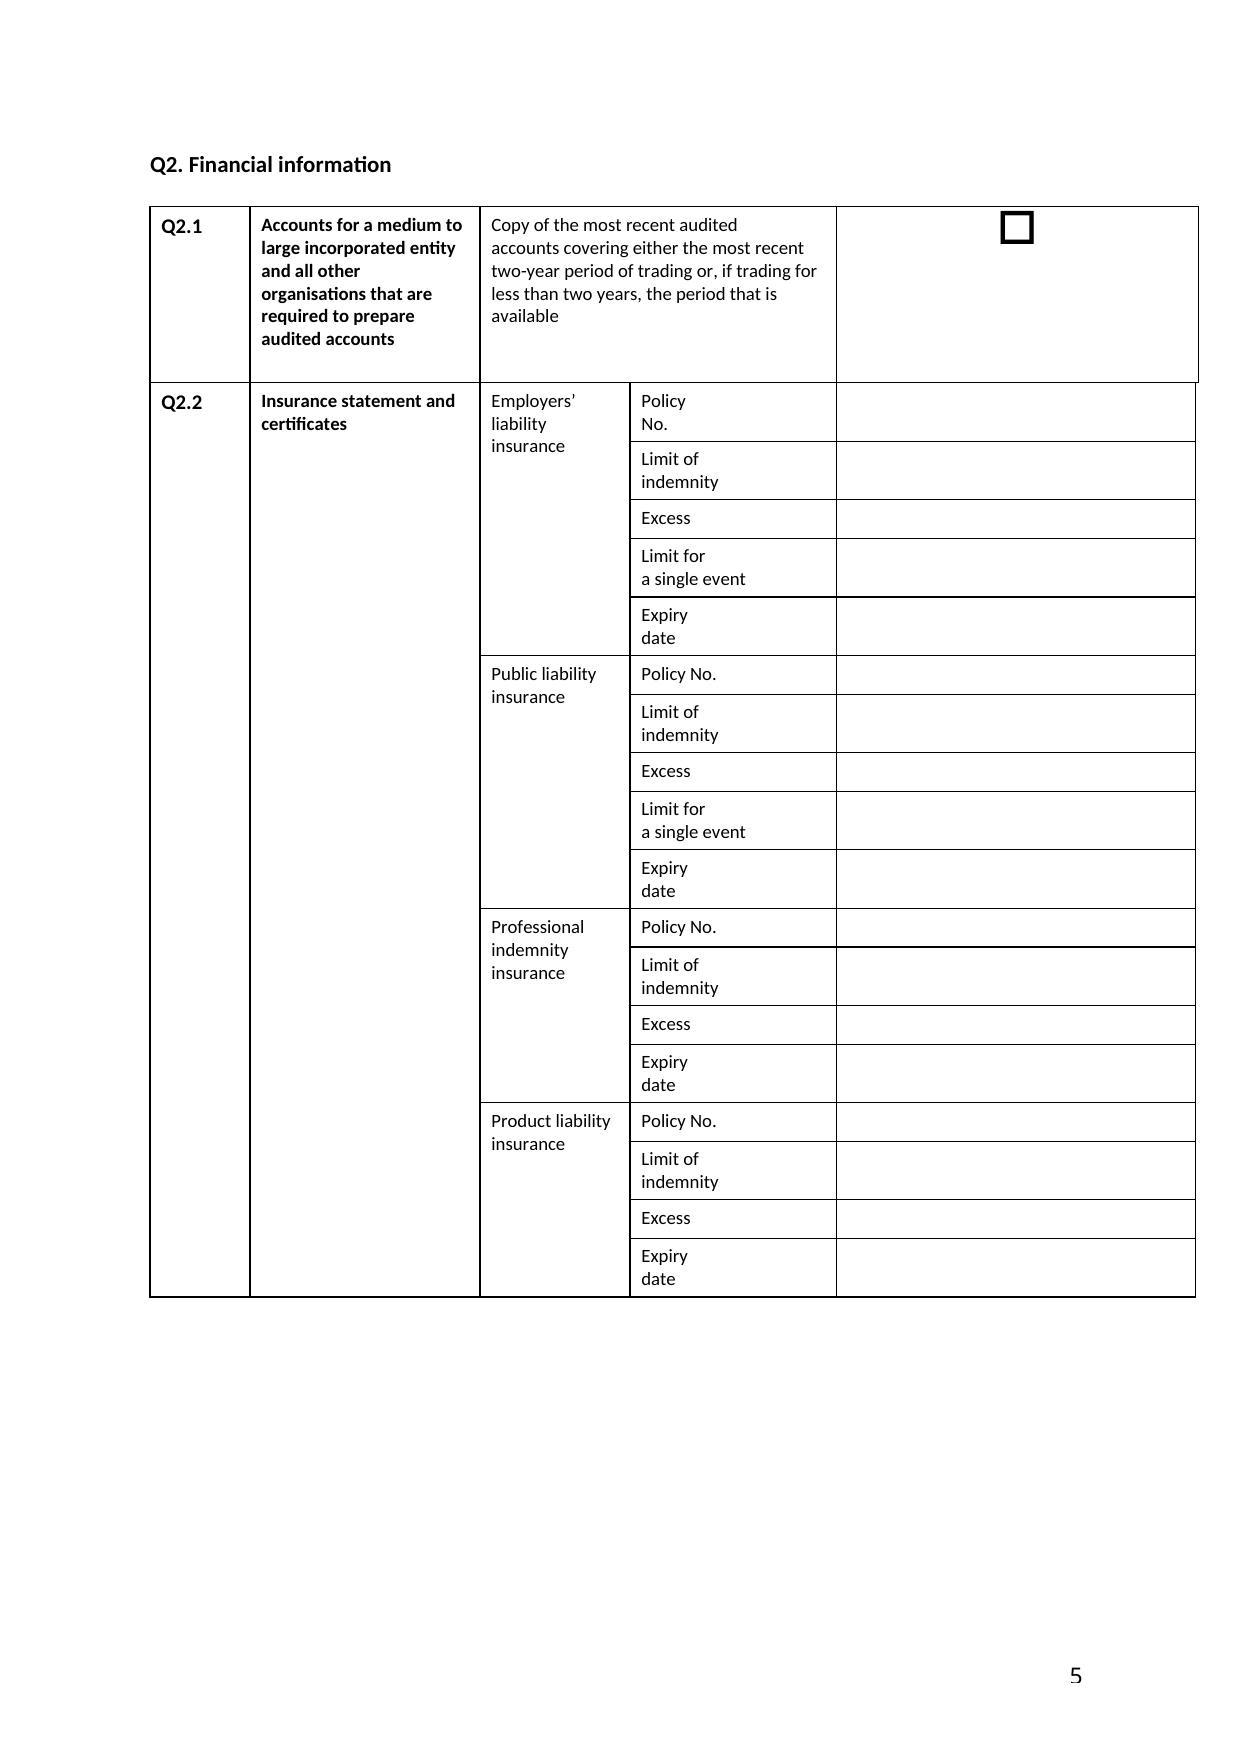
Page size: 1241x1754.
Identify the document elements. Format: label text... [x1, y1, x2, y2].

table_cell [837, 1142, 1195, 1199]
table_cell [837, 792, 1195, 849]
table_cell [837, 656, 1195, 693]
text Q2. Financial information [150, 150, 1090, 178]
table_cell Employers’ liability insurance [481, 383, 629, 655]
table_header Q2.1 [151, 207, 249, 382]
table_cell Expiry date [631, 1045, 836, 1102]
table_cell [837, 850, 1195, 908]
table_header Copy of the most recent audited accounts covering either the most recent two-year period of trading or, if trading for less than two years, the period that is available [481, 207, 836, 382]
table_cell [837, 442, 1195, 499]
table_cell Excess [631, 500, 836, 538]
table_cell Product liability insurance [481, 1103, 629, 1296]
table_header Accounts for a medium to large incorporated entity and all other organisations that are required to prepare audited accounts [251, 207, 479, 382]
table_cell [837, 1006, 1195, 1043]
table_cell Limit of indemnity [631, 948, 836, 1005]
table_cell Policy No. [631, 1103, 836, 1141]
table_cell [837, 753, 1195, 791]
table_header [837, 207, 1198, 382]
table_cell [837, 1103, 1195, 1141]
table_cell [837, 695, 1195, 752]
table_cell Professional indemnity insurance [481, 909, 629, 1102]
table_cell Limit for a single event [631, 539, 836, 596]
table_cell Insurance statement and certificates [251, 383, 479, 1296]
table_cell Limit of indemnity [631, 695, 836, 752]
table_cell Excess [631, 1200, 836, 1238]
table_cell [837, 1200, 1195, 1238]
table_cell Policy No. [631, 383, 836, 441]
table_cell Excess [631, 1006, 836, 1043]
table_cell Policy No. [631, 656, 836, 693]
table_cell [837, 909, 1195, 946]
table_cell [837, 598, 1195, 655]
table_cell [837, 1239, 1195, 1296]
table_cell [837, 500, 1195, 538]
table_cell Policy No. [631, 909, 836, 946]
table_cell [837, 539, 1195, 596]
table_cell Limit of indemnity [631, 1142, 836, 1199]
table_cell [837, 1045, 1195, 1102]
table_cell Expiry date [631, 1239, 836, 1296]
table_cell Limit of indemnity [631, 442, 836, 499]
table_cell Expiry date [631, 598, 836, 655]
table_cell Expiry date [631, 850, 836, 908]
table_cell Excess [631, 753, 836, 791]
table_cell Q2.2 [151, 383, 249, 1296]
table_cell Public liability insurance [481, 656, 629, 908]
table_cell Limit for a single event [631, 792, 836, 849]
table_cell [837, 383, 1195, 441]
table_cell [837, 948, 1195, 1005]
